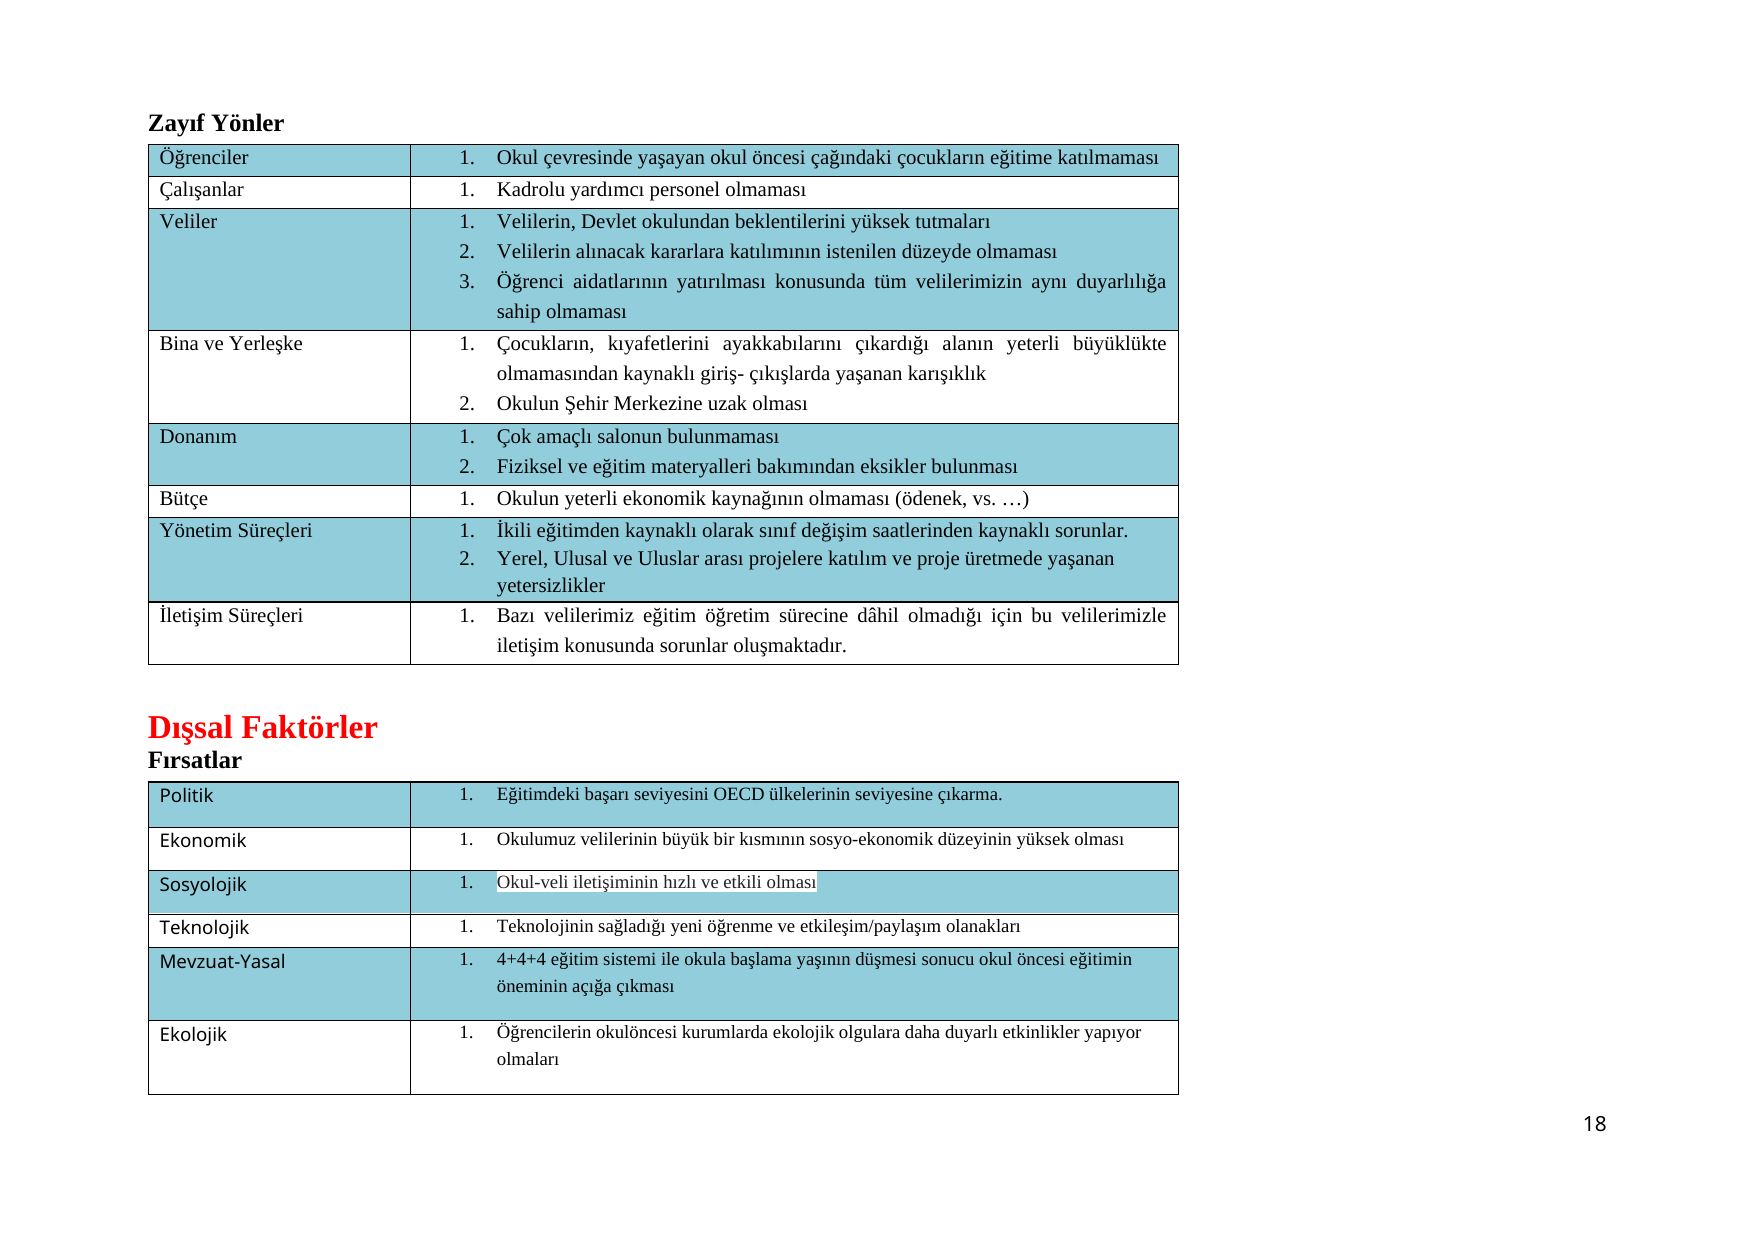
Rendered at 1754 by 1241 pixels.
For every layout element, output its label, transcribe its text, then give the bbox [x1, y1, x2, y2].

table_cell Ekonomik [149, 828, 410, 870]
table_cell Sosyolojik [149, 871, 410, 913]
table_cell Yönetim Süreçleri [149, 518, 410, 601]
table_cell Çocukların, kıyafetlerini ayakkabılarını çıkardığı alanın yeterli büyüklükte olmamasından kaynaklı giriş- çıkışlarda yaşanan karışıklık Okulun Şehir Merkezine uzak olması [411, 331, 1178, 422]
table_cell Ekolojik [149, 1021, 410, 1093]
table_cell Bina ve Yerleşke [149, 331, 410, 422]
text Fırsatlar [148, 746, 1606, 774]
text Zayıf Yönler [148, 108, 1606, 137]
subtitle Dışsal Faktörler [148, 707, 1606, 746]
table_cell Velilerin, Devlet okulundan beklentilerini yüksek tutmaları Velilerin alınacak kararlara katılımının istenilen düzeyde olmaması Öğrenci aidatlarının yatırılması konusunda tüm velilerimizin aynı duyarlılığa sahip olmaması [411, 209, 1178, 330]
table_cell Veliler [149, 209, 410, 330]
table_cell Teknolojinin sağladığı yeni öğrenme ve etkileşim/paylaşım olanakları [411, 915, 1178, 947]
table_cell Bütçe [149, 486, 410, 517]
table_cell Çalışanlar [149, 177, 410, 208]
table_cell Çok amaçlı salonun bulunmaması Fiziksel ve eğitim materyalleri bakımından eksikler bulunması [411, 424, 1178, 485]
table_cell Bazı velilerimiz eğitim öğretim sürecine dâhil olmadığı için bu velilerimizle iletişim konusunda sorunlar oluşmaktadır. [411, 603, 1178, 664]
table_cell İkili eğitimden kaynaklı olarak sınıf değişim saatlerinden kaynaklı sorunlar. Yerel, Ulusal ve Uluslar arası projelere katılım ve proje üretmede yaşanan yetersizlikler [411, 518, 1178, 601]
table_header Eğitimdeki başarı seviyesini OECD ülkelerinin seviyesine çıkarma. [411, 783, 1178, 827]
table_cell 4+4+4 eğitim sistemi ile okula başlama yaşının düşmesi sonucu okul öncesi eğitimin öneminin açığa çıkması [411, 948, 1178, 1020]
table_cell Donanım [149, 424, 410, 485]
table_cell Okulun yeterli ekonomik kaynağının olmaması (ödenek, vs. …) [411, 486, 1178, 517]
table_cell Okulumuz velilerinin büyük bir kısmının sosyo-ekonomik düzeyinin yüksek olması [411, 828, 1178, 870]
table_header Okul çevresinde yaşayan okul öncesi çağındaki çocukların eğitime katılmaması [411, 145, 1178, 176]
table_header Öğrenciler [149, 145, 410, 176]
table_cell İletişim Süreçleri [149, 603, 410, 664]
table_cell Teknolojik [149, 915, 410, 947]
table_cell Mevzuat-Yasal [149, 948, 410, 1020]
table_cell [411, 1021, 1178, 1093]
table_cell Kadrolu yardımcı personel olmaması [411, 177, 1178, 208]
table_cell Okul-veli iletişiminin hızlı ve etkili olması [411, 871, 1178, 913]
table_header Politik [149, 783, 410, 827]
